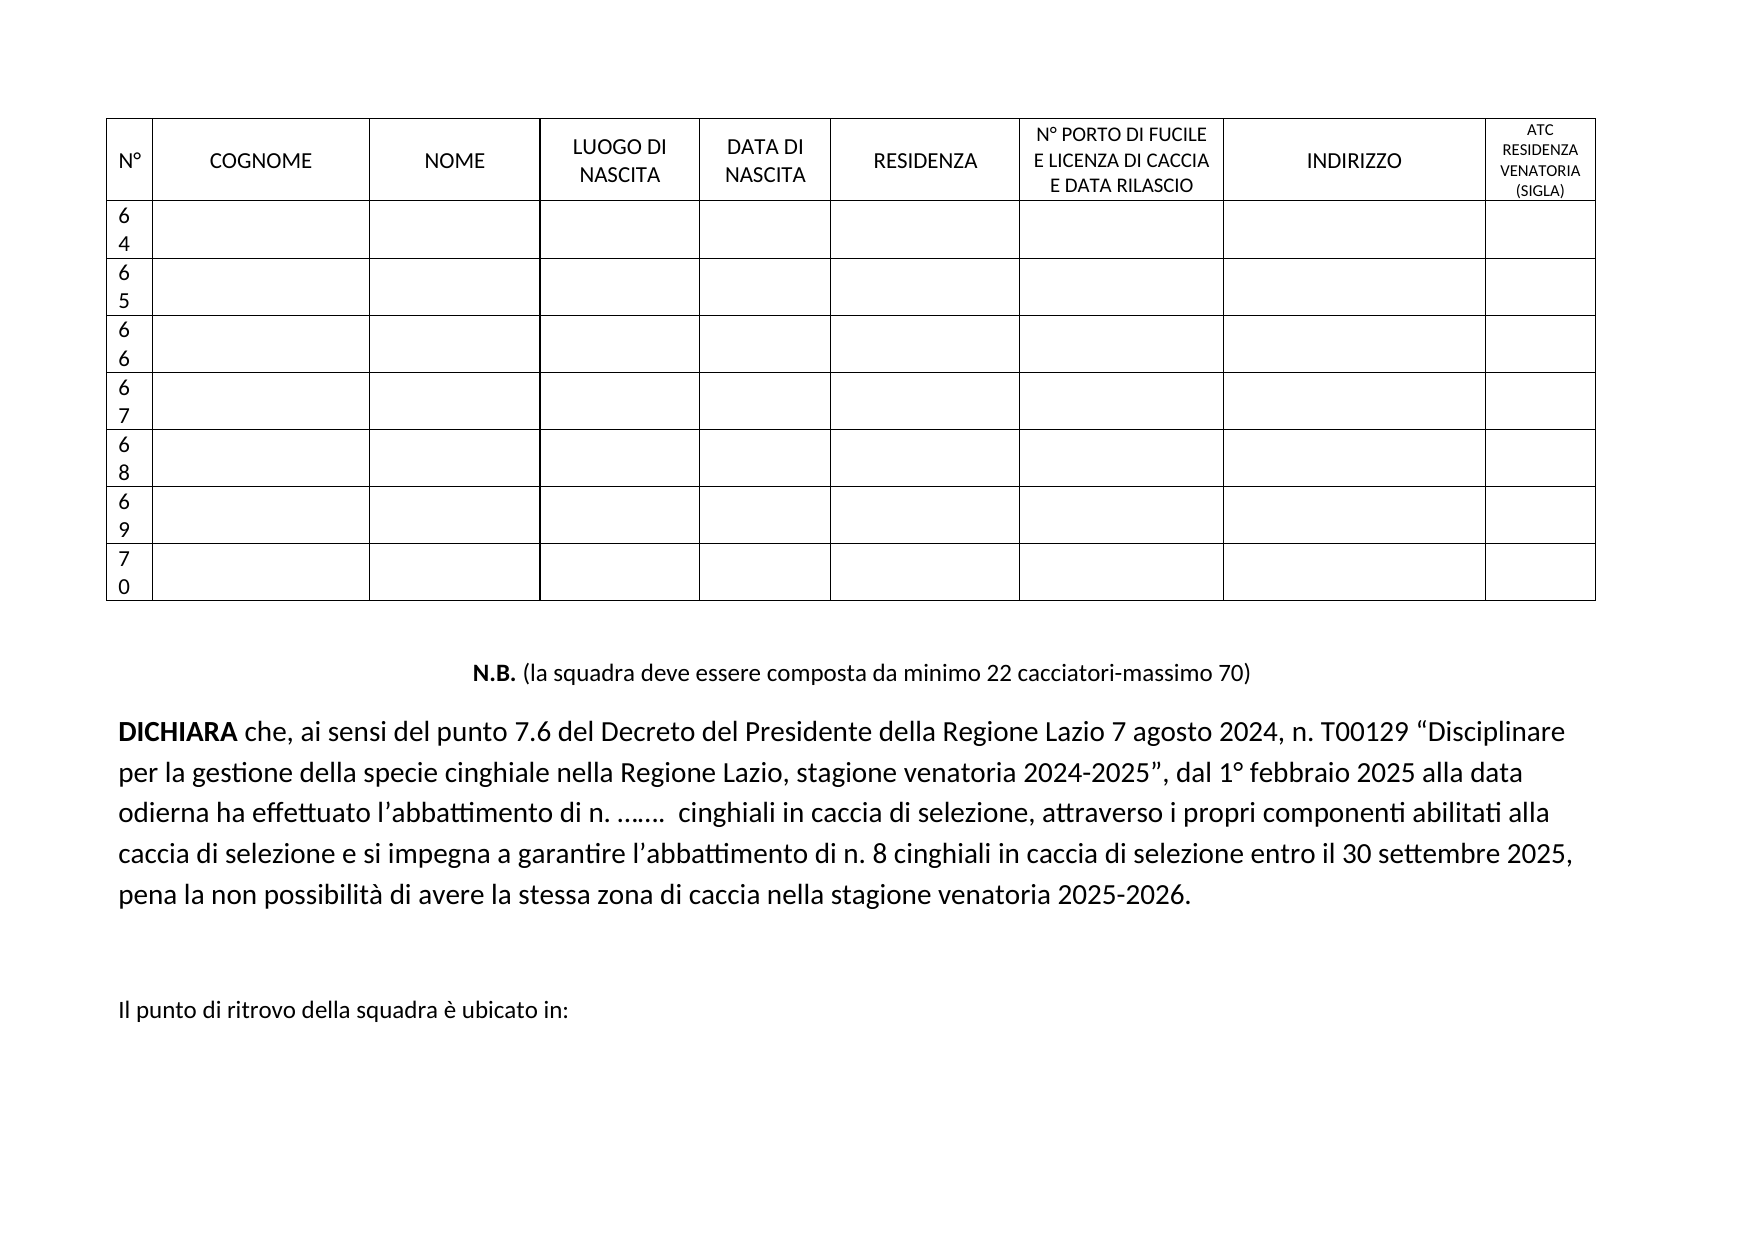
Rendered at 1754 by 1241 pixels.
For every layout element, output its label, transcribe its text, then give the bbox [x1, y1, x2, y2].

table_cell [831, 201, 1019, 257]
table_cell [831, 316, 1019, 372]
table_cell [1224, 544, 1485, 600]
table_cell [1224, 373, 1485, 429]
table_cell [153, 259, 369, 314]
table_cell [1486, 373, 1595, 429]
text DICHIARA che, ai sensi del punto 7.6 del Decreto del Presidente della Regione Lazio 7 agosto 2024, n. T00129 “Disciplinare per la gestione della specie cinghiale nella Regione Lazio, stagione venatoria 2024-2025”, dal 1° febbraio 2025 alla data odierna ha effettuato l’abbattimento di n. ……. cinghiali in caccia di selezione, attraverso i propri componenti abilitati alla caccia di selezione e si impegna a garantire l’abbattimento di n. 8 cinghiali in caccia di selezione entro il 30 settembre 2025, pena la non possibilità di avere la stessa zona di caccia nella stagione venatoria 2025-2026. [118, 713, 1606, 912]
table_cell [541, 544, 699, 600]
table_header COGNOME [153, 119, 369, 200]
table_header N° [107, 119, 152, 200]
table_cell 67 [107, 373, 152, 429]
table_cell [1224, 259, 1485, 314]
table_cell 64 [107, 201, 152, 257]
table_header DATA DI NASCITA [700, 119, 830, 200]
table_cell [370, 373, 539, 429]
table_cell [153, 430, 369, 486]
table_cell [1224, 201, 1485, 257]
table_cell [541, 259, 699, 314]
table_cell [1020, 373, 1223, 429]
table_header N° PORTO DI FUCILE E LICENZA DI CACCIA E DATA RILASCIO [1020, 119, 1223, 200]
table_cell [1020, 544, 1223, 600]
table_cell [153, 487, 369, 543]
table_cell [370, 430, 539, 486]
table_cell [700, 316, 830, 372]
table_cell [1020, 201, 1223, 257]
table_cell [541, 316, 699, 372]
table_cell [1224, 430, 1485, 486]
table_cell [1486, 487, 1595, 543]
table_cell 68 [107, 430, 152, 486]
table_cell [700, 201, 830, 257]
table_cell [370, 201, 539, 257]
table_header NOME [370, 119, 539, 200]
table_cell 66 [107, 316, 152, 372]
table_cell [700, 487, 830, 543]
table_cell [1486, 430, 1595, 486]
text N.B. (la squadra deve essere composta da minimo 22 cacciatori-massimo 70) [118, 657, 1606, 687]
table_cell [831, 373, 1019, 429]
table_cell [1486, 201, 1595, 257]
table_cell [700, 373, 830, 429]
table_cell [153, 373, 369, 429]
table_cell [153, 544, 369, 600]
table_header INDIRIZZO [1224, 119, 1485, 200]
table_cell [541, 373, 699, 429]
table_cell [1020, 316, 1223, 372]
table_cell [831, 544, 1019, 600]
table_cell [541, 487, 699, 543]
table_cell [153, 201, 369, 257]
table_cell [370, 259, 539, 314]
table_cell [831, 259, 1019, 314]
table_cell [370, 487, 539, 543]
table_cell [1486, 316, 1595, 372]
table_header LUOGO DI NASCITA [541, 119, 699, 200]
table_header ATC RESIDENZA VENATORIA (SIGLA) [1486, 119, 1595, 200]
table_cell [1224, 487, 1485, 543]
table_cell [541, 201, 699, 257]
text Il punto di ritrovo della squadra è ubicato in: [118, 994, 1606, 1024]
table_cell [153, 316, 369, 372]
table_cell [1020, 487, 1223, 543]
table_cell [1486, 544, 1595, 600]
table_cell [700, 430, 830, 486]
table_cell 69 [107, 487, 152, 543]
table_cell [700, 544, 830, 600]
table_cell [700, 259, 830, 314]
table_cell [1224, 316, 1485, 372]
table_cell [831, 430, 1019, 486]
table_header RESIDENZA [831, 119, 1019, 200]
table_cell 70 [107, 544, 152, 600]
table_cell [1020, 259, 1223, 314]
table_cell [1486, 259, 1595, 314]
table_cell 65 [107, 259, 152, 314]
table_cell [541, 430, 699, 486]
table_cell [370, 316, 539, 372]
table_cell [370, 544, 539, 600]
table_cell [1020, 430, 1223, 486]
table_cell [831, 487, 1019, 543]
